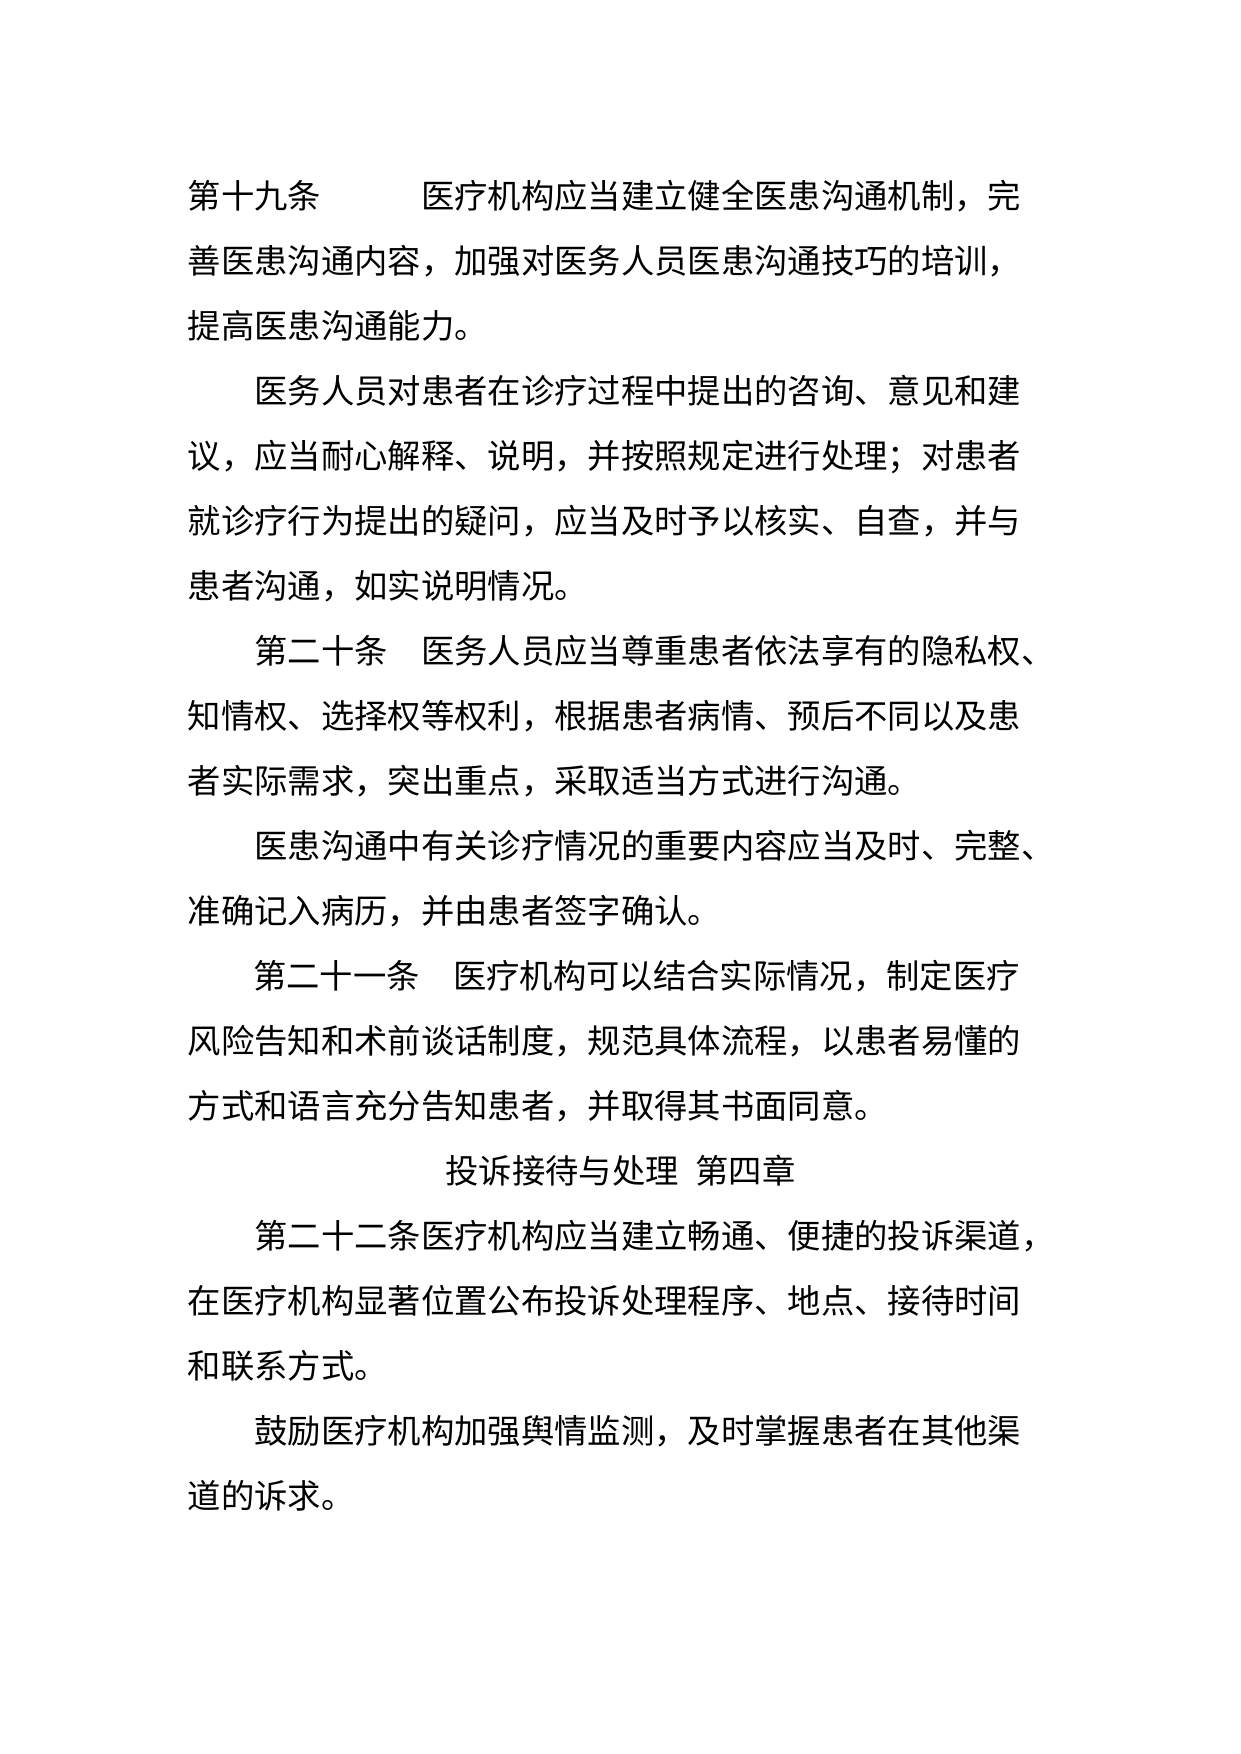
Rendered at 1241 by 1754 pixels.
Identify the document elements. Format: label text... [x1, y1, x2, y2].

text 第十九条 医疗机构应当建立健全医患沟通机制，完善医患沟通内容，加强对医务人员医患沟通技巧的培训，提高医患沟通能力。 [187, 162, 1053, 357]
text 医务人员对患者在诊疗过程中提出的咨询、意见和建议，应当耐心解释、说明，并按照规定进行处理；对患者就诊疗行为提出的疑问，应当及时予以核实、自查，并与患者沟通，如实说明情况。 [187, 357, 1053, 617]
text 第二十二条医疗机构应当建立畅通、便捷的投诉渠道，在医疗机构显著位置公布投诉处理程序、地点、接待时间和联系方式。 [187, 1202, 1053, 1397]
text 鼓励医疗机构加强舆情监测，及时掌握患者在其他渠道的诉求。 [187, 1397, 1053, 1527]
text 医患沟通中有关诊疗情况的重要内容应当及时、完整、准确记入病历，并由患者签字确认。 [187, 812, 1053, 942]
text 投诉接待与处理 第四章 [187, 1137, 1053, 1202]
text 第二十条 医务人员应当尊重患者依法享有的隐私权、知情权、选择权等权利，根据患者病情、预后不同以及患者实际需求，突出重点，采取适当方式进行沟通。 [187, 617, 1053, 812]
text 第二十一条 医疗机构可以结合实际情况，制定医疗风险告知和术前谈话制度，规范具体流程，以患者易懂的方式和语言充分告知患者，并取得其书面同意。 [187, 942, 1053, 1137]
